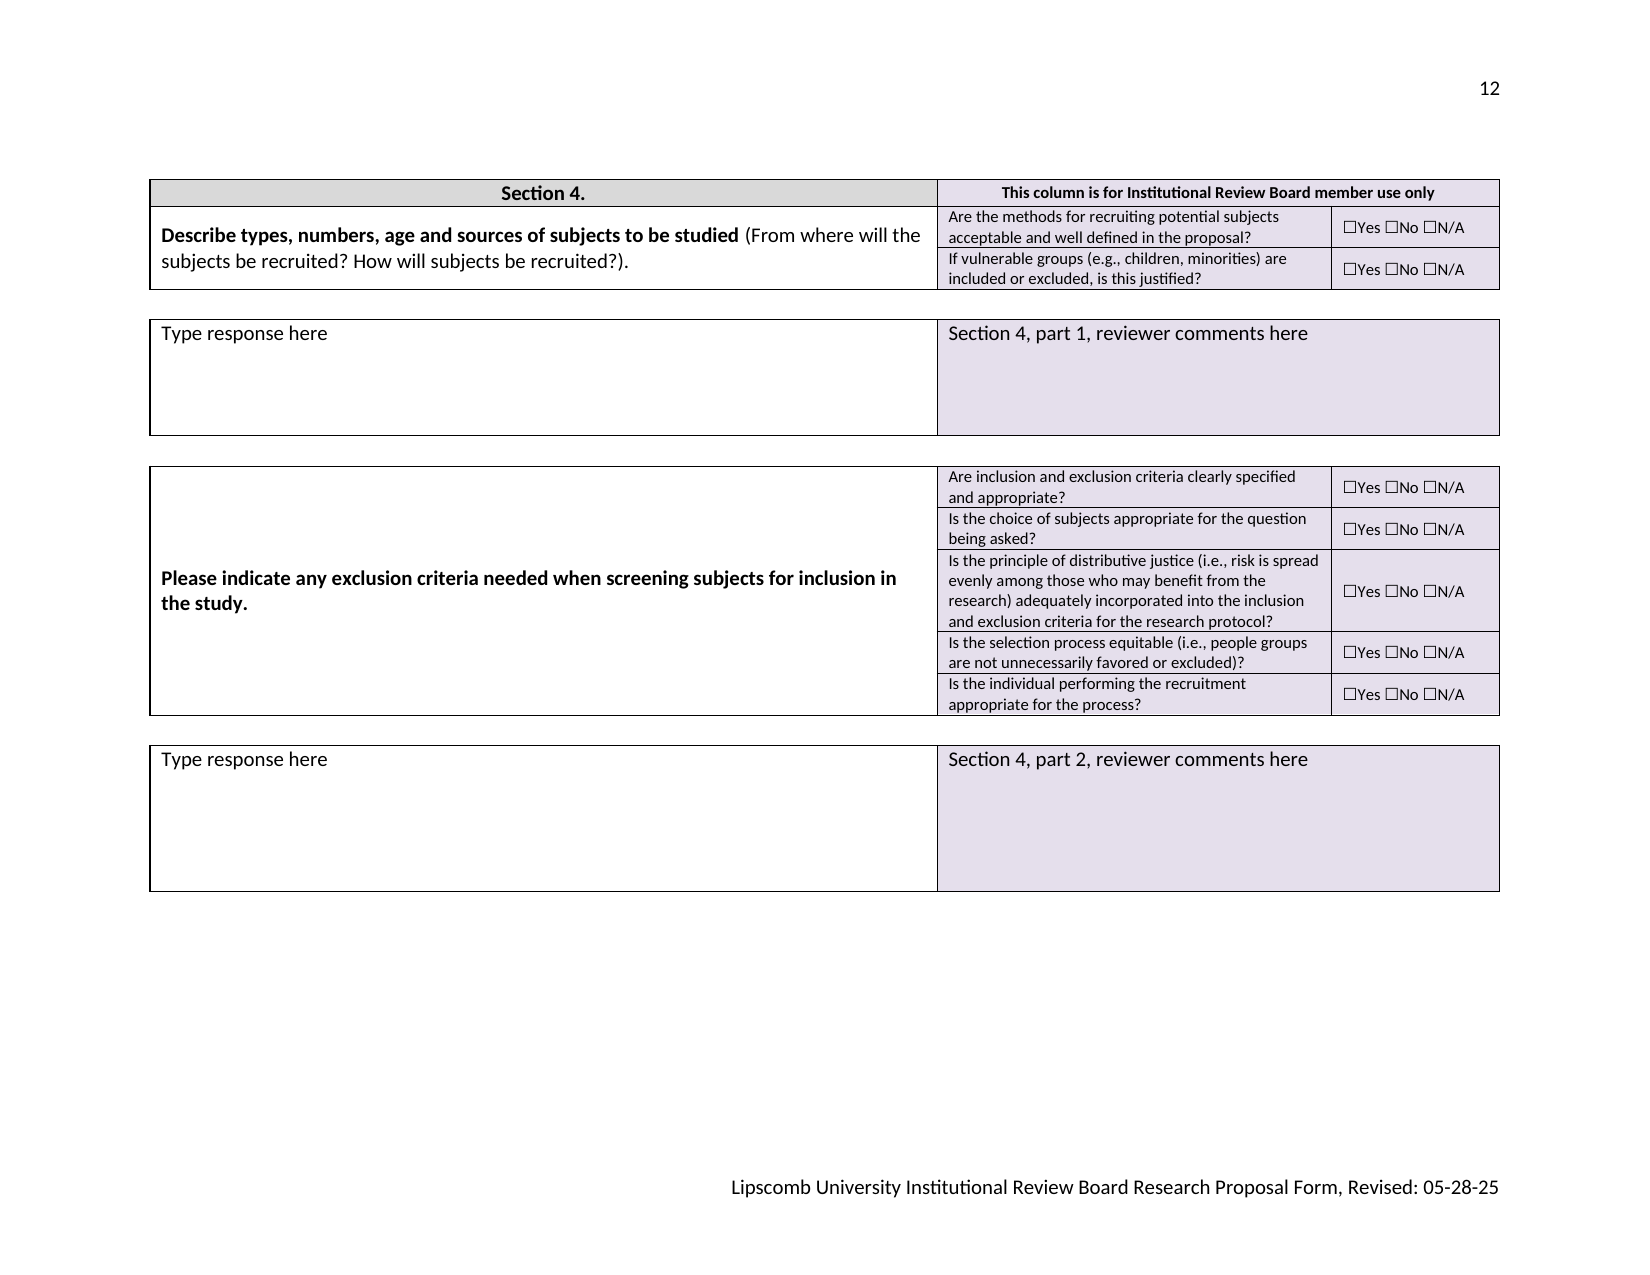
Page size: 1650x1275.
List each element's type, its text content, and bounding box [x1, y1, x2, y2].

table_cell Yes No N/A [1332, 632, 1499, 673]
table_header Yes No N/A [1332, 467, 1499, 507]
table_cell Yes No N/A [1332, 508, 1499, 549]
table_cell Is the selection process equitable (i.e., people groups are not unnecessarily favored or excluded)? [938, 632, 1331, 673]
table_header Are inclusion and exclusion criteria clearly specified and appropriate? [938, 467, 1331, 507]
table_header Section 4, part 1, reviewer comments here [938, 320, 1499, 435]
table_cell Is the choice of subjects appropriate for the question being asked? [938, 508, 1331, 549]
table_cell If vulnerable groups (e.g., children, minorities) are included or excluded, is this justified? [938, 248, 1331, 289]
table_cell Describe types, numbers, age and sources of subjects to be studied (From where will the subjects be recruited? How will subjects be recruited?). [151, 207, 937, 289]
table_header Section 4. [151, 180, 937, 206]
table_header Type response here [151, 320, 937, 435]
table_header This column is for Institutional Review Board member use only [938, 180, 1499, 206]
table_cell Yes No N/A [1332, 207, 1499, 247]
table_cell Yes No N/A [1332, 248, 1499, 289]
table_cell Is the principle of distributive justice (i.e., risk is spread evenly among those who may benefit from the research) adequately incorporated into the inclusion and exclusion criteria for the research protocol? [938, 550, 1331, 631]
table_header Type response here [151, 746, 937, 891]
table_header Please indicate any exclusion criteria needed when screening subjects for inclusion in the study. [151, 467, 937, 714]
table_cell Yes No N/A [1332, 674, 1499, 714]
table_cell Is the individual performing the recruitment appropriate for the process? [938, 674, 1331, 714]
table_cell Are the methods for recruiting potential subjects acceptable and well defined in the proposal? [938, 207, 1331, 247]
table_cell Yes No N/A [1332, 550, 1499, 631]
table_header Section 4, part 2, reviewer comments here [938, 746, 1499, 891]
